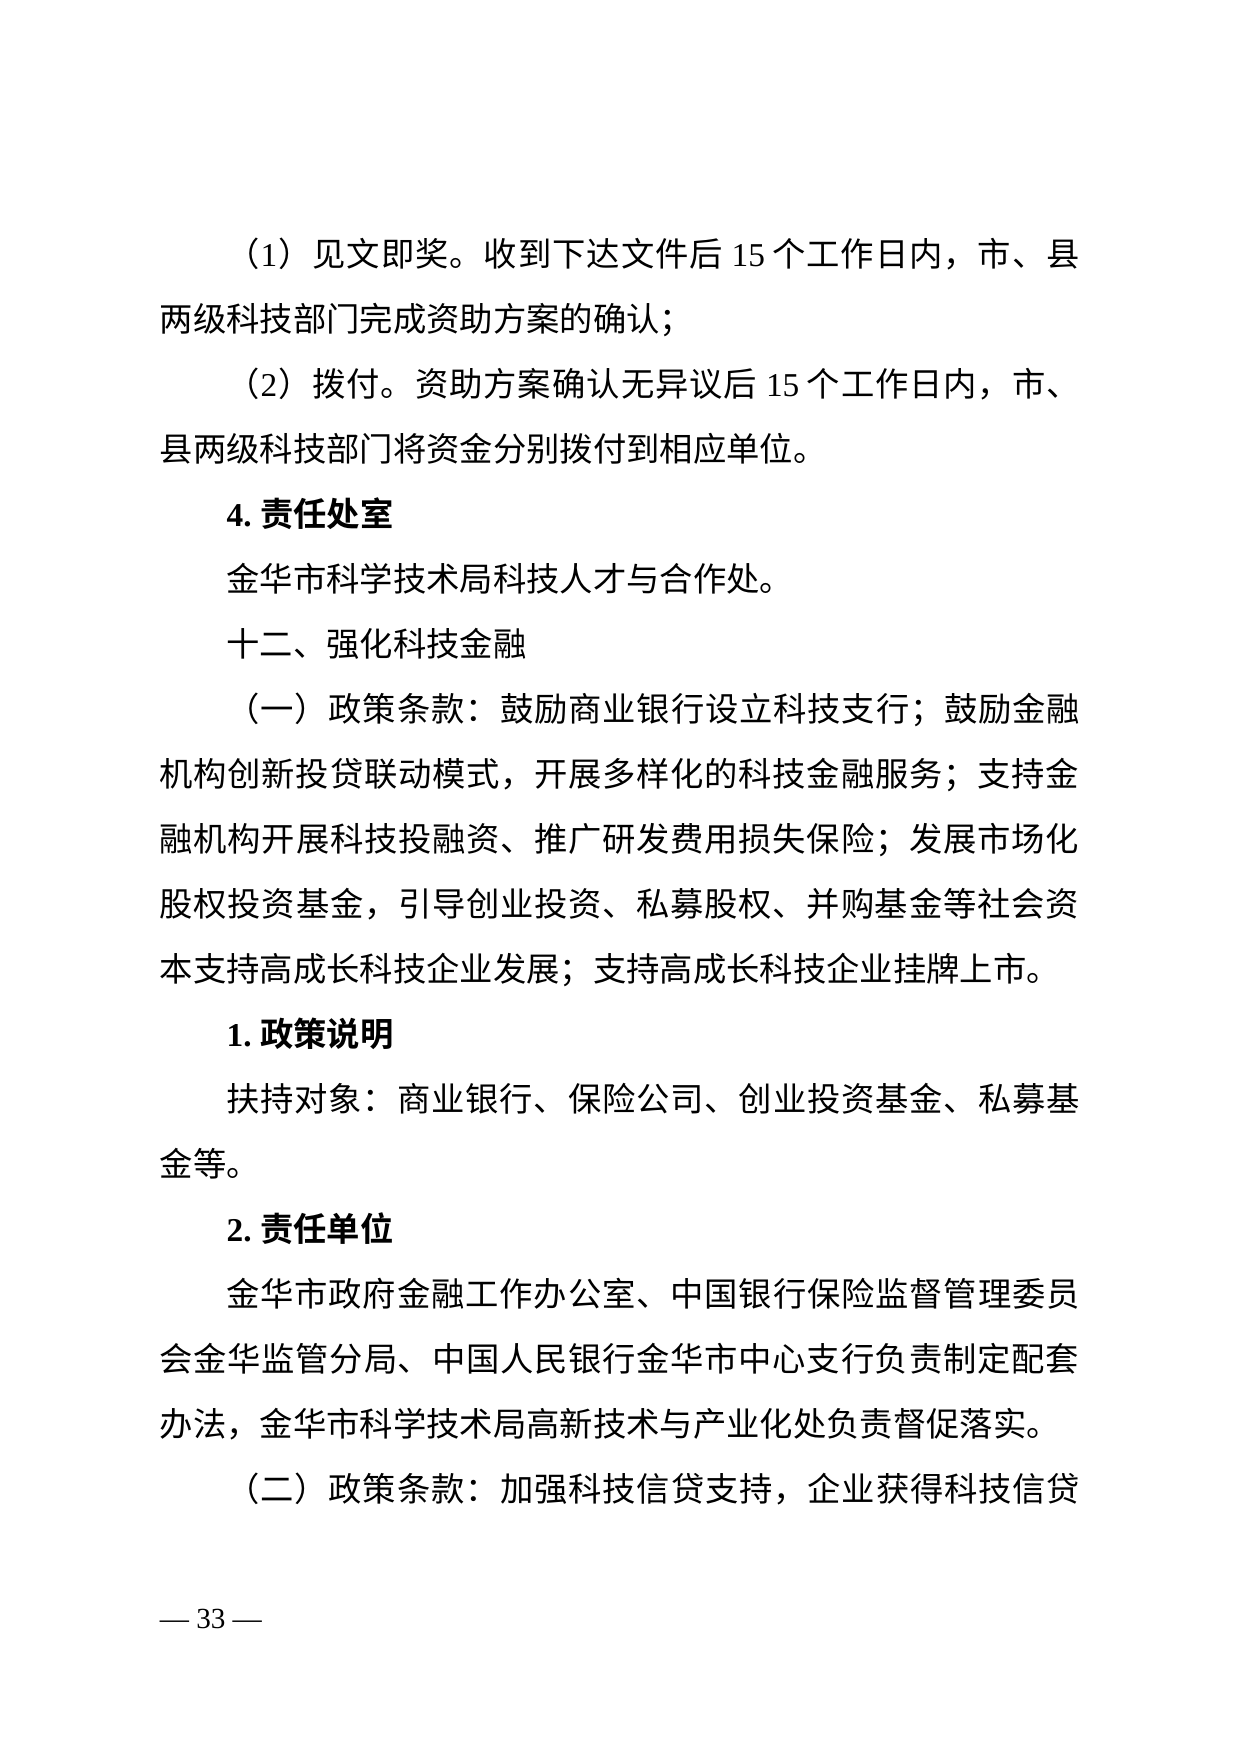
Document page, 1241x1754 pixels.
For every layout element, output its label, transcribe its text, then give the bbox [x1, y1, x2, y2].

text 2. 责任单位 [159, 1194, 1081, 1259]
list （2）拨付。资助方案确认无异议后15个工作日内，市、县两级科技部门将资金分别拨付到相应单位。 [159, 349, 1081, 479]
list 1. 政策说明 [159, 999, 1081, 1064]
list 强化科技金融 [159, 609, 1081, 674]
text 扶持对象：商业银行、保险公司、创业投资基金、私募基金等。 [159, 1064, 1081, 1194]
text 4. 责任处室 [159, 479, 1081, 544]
text 金华市政府金融工作办公室、中国银行保险监督管理委员会金华监管分局、中国人民银行金华市中心支行负责制定配套办法，金华市科学技术局高新技术与产业化处负责督促落实。 [159, 1259, 1081, 1454]
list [159, 1454, 1081, 1519]
text 金华市科学技术局科技人才与合作处。 [159, 544, 1081, 609]
list （一）政策条款：鼓励商业银行设立科技支行；鼓励金融机构创新投贷联动模式，开展多样化的科技金融服务；支持金融机构开展科技投融资、推广研发费用损失保险；发展市场化股权投资基金，引导创业投资、私募股权、并购基金等社会资本支持高成长科技企业发展；支持高成长科技企业挂牌上市。 [159, 674, 1081, 999]
list （1）见文即奖。收到下达文件后15个工作日内，市、县两级科技部门完成资助方案的确认； [159, 219, 1081, 349]
